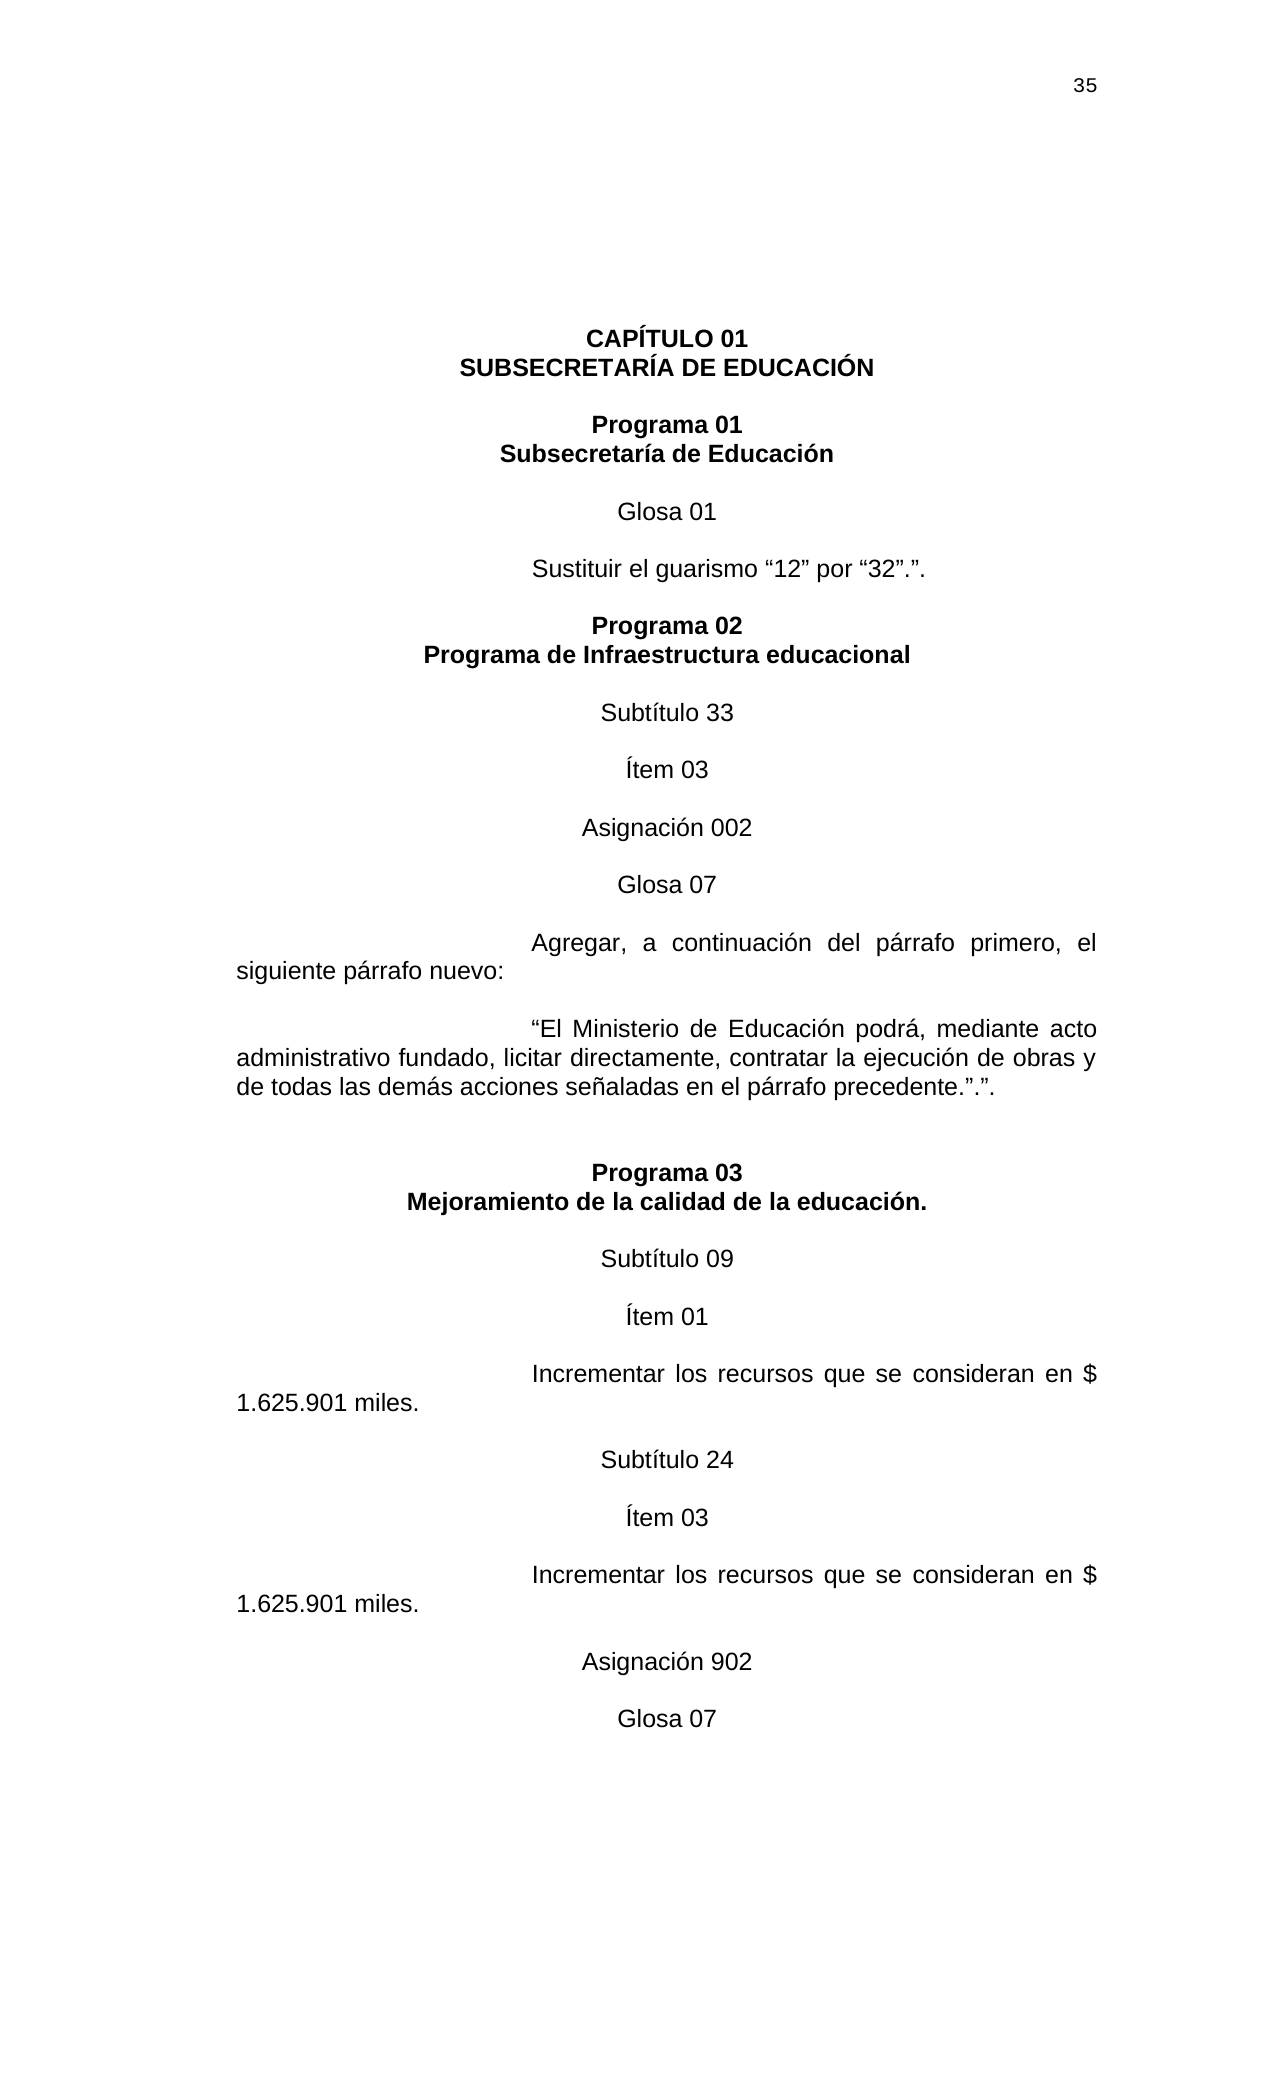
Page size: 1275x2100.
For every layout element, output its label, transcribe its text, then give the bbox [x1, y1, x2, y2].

text Programa 01 [236, 410, 1098, 439]
text Incrementar los recursos que se consideran en $ 1.625.901 miles. [236, 1359, 1098, 1417]
text Incrementar los recursos que se consideran en $ 1.625.901 miles. [236, 1560, 1098, 1618]
text CAPÍTULO 01 [236, 324, 1098, 353]
text Asignación 902 [236, 1647, 1098, 1675]
text Asignación 002 [236, 813, 1098, 842]
text Programa 02 [236, 612, 1098, 640]
text Subtítulo 24 [236, 1445, 1098, 1474]
text Programa de Infraestructura educacional [236, 640, 1098, 669]
text Programa 03 [236, 1158, 1098, 1187]
text SUBSECRETARÍA DE EDUCACIÓN [236, 353, 1098, 382]
text “El Ministerio de Educación podrá, mediante acto administrativo fundado, licitar directamente, contratar la ejecución de obras y de todas las demás acciones señaladas en el párrafo precedente.”.”. [236, 1014, 1098, 1100]
text Glosa 07 [236, 870, 1098, 899]
text Subtítulo 09 [236, 1244, 1098, 1273]
text Agregar, a continuación del párrafo primero, el siguiente párrafo nuevo: [236, 928, 1098, 985]
text Glosa 07 [236, 1704, 1098, 1733]
text Sustituir el guarismo “12” por “32”.”. [236, 554, 1098, 583]
text Subsecretaría de Educación [236, 439, 1098, 468]
text Ítem 01 [236, 1302, 1098, 1330]
text Glosa 01 [236, 497, 1098, 525]
text Ítem 03 [236, 755, 1098, 784]
text Ítem 03 [236, 1503, 1098, 1532]
text Subtítulo 33 [236, 698, 1098, 727]
text Mejoramiento de la calidad de la educación. [236, 1187, 1098, 1215]
